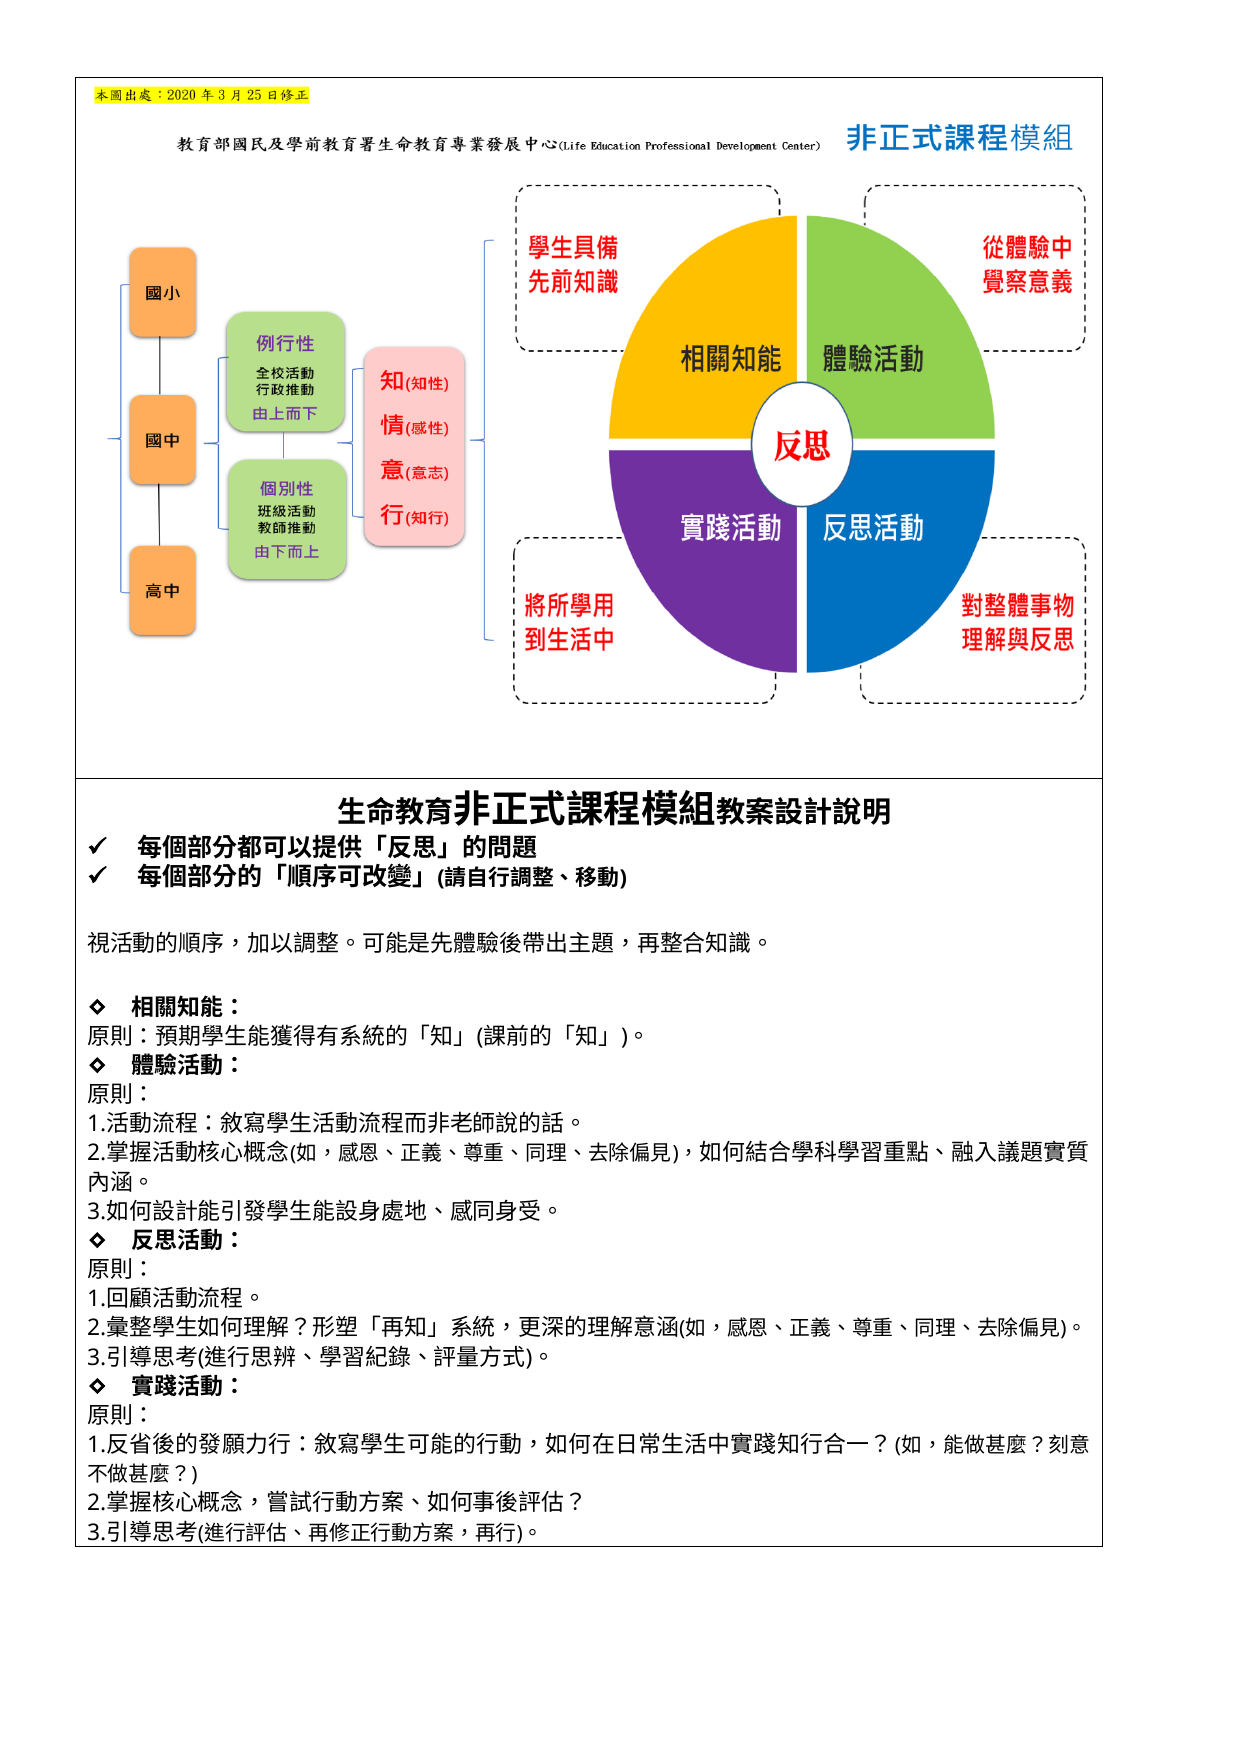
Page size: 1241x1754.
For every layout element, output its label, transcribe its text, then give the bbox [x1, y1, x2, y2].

picture [86, 78, 1091, 711]
table_cell 生命教育非正式課程模組教案設計說明 每個部分都可以提供「反思」的問題 每個部分的「順序可改變」(請自行調整、移動) 視活動的順序，加以調整。可能是先體驗後帶出主題，再整合知識。 相關知能： 原則：預期學生能獲得有系統的「知」(課前的「知」)。 體驗活動： 原則： 1.活動流程：敘寫學生活動流程而非老師說的話。 2.掌握活動核心概念(如，感恩、正義、尊重、同理、去除偏見)，如何結合學科學習重點、融入議題實質內涵。 3.如何設計能引發學生能設身處地、感同身受。 反思活動： 原則： 1.回顧活動流程。 2.彙整學生如何理解？形塑「再知」系統，更深的理解意涵(如，感恩、正義、尊重、同理、去除偏見)。 3.引導思考(進行思辨、學習紀錄、評量方式)。 實踐活動： 原則： 1.反省後的發願力行：敘寫學生可能的行動，如何在日常生活中實踐知行合一？(如，能做甚麼？刻意不做甚麼？) 2.掌握核心概念，嘗試行動方案、如何事後評估？ 3.引導思考(進行評估、再修正行動方案，再行)。 [76, 779, 1102, 1546]
table_header [76, 78, 1102, 778]
